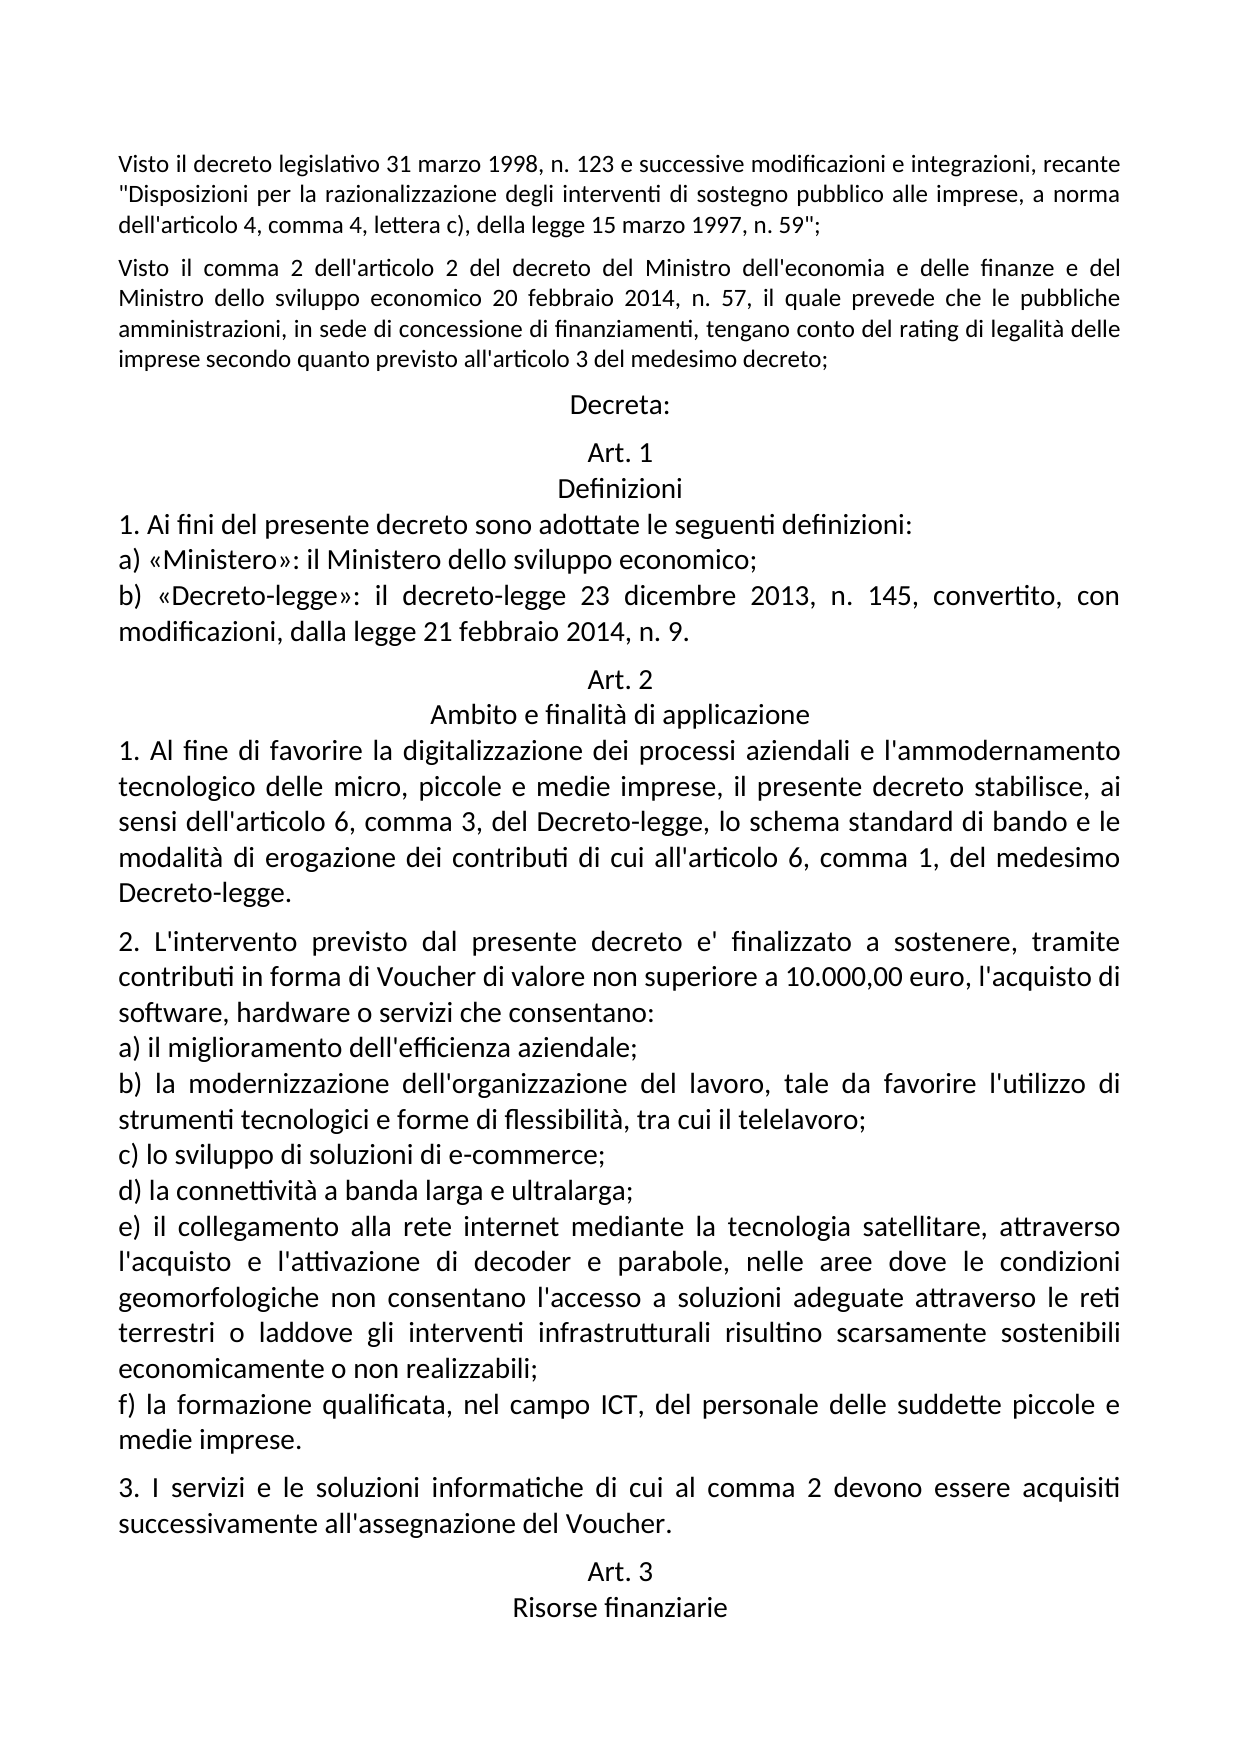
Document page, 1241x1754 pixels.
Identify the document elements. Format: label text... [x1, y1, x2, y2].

text a) «Ministero»: il Ministero dello sviluppo economico; [118, 541, 1122, 577]
text f) la formazione qualificata, nel campo ICT, del personale delle suddette piccole e medie imprese. [118, 1386, 1122, 1457]
text 1. Al fine di favorire la digitalizzazione dei processi aziendali e l'ammodernamento tecnologico delle micro, piccole e medie imprese, il presente decreto stabilisce, ai sensi dell'articolo 6, comma 3, del Decreto-legge, lo schema standard di bando e le modalità di erogazione dei contributi di cui all'articolo 6, comma 1, del medesimo Decreto-legge. [118, 732, 1122, 910]
text a) il miglioramento dell'efficienza aziendale; [118, 1029, 1122, 1065]
text Art. 2 [118, 661, 1122, 696]
text 2. L'intervento previsto dal presente decreto e' finalizzato a sostenere, tramite contributi in forma di Voucher di valore non superiore a 10.000,00 euro, l'acquisto di software, hardware o servizi che consentano: [118, 923, 1122, 1029]
text e) il collegamento alla rete internet mediante la tecnologia satellitare, attraverso l'acquisto e l'attivazione di decoder e parabole, nelle aree dove le condizioni geomorfologiche non consentano l'accesso a soluzioni adeguate attraverso le reti terrestri o laddove gli interventi infrastrutturali risultino scarsamente sostenibili economicamente o non realizzabili; [118, 1208, 1122, 1386]
text 1. Ai fini del presente decreto sono adottate le seguenti definizioni: [118, 506, 1122, 541]
text Art. 3 [118, 1553, 1122, 1589]
text b) «Decreto-legge»: il decreto-legge 23 dicembre 2013, n. 145, convertito, con modificazioni, dalla legge 21 febbraio 2014, n. 9. [118, 577, 1122, 648]
text Decreta: [118, 386, 1122, 422]
text Visto il comma 2 dell'articolo 2 del decreto del Ministro dell'economia e delle finanze e del Ministro dello sviluppo economico 20 febbraio 2014, n. 57, il quale prevede che le pubbliche amministrazioni, in sede di concessione di finanziamenti, tengano conto del rating di legalità delle imprese secondo quanto previsto all'articolo 3 del medesimo decreto; [118, 252, 1122, 374]
text Risorse finanziarie [118, 1589, 1122, 1624]
text c) lo sviluppo di soluzioni di e-commerce; [118, 1136, 1122, 1172]
text Visto il decreto legislativo 31 marzo 1998, n. 123 e successive modificazioni e integrazioni, recante "Disposizioni per la razionalizzazione degli interventi di sostegno pubblico alle imprese, a norma dell'articolo 4, comma 4, lettera c), della legge 15 marzo 1997, n. 59"; [118, 148, 1122, 239]
text Art. 1 [118, 434, 1122, 470]
text Definizioni [118, 470, 1122, 506]
text 3. I servizi e le soluzioni informatiche di cui al comma 2 devono essere acquisiti successivamente all'assegnazione del Voucher. [118, 1469, 1122, 1541]
text b) la modernizzazione dell'organizzazione del lavoro, tale da favorire l'utilizzo di strumenti tecnologici e forme di flessibilità, tra cui il telelavoro; [118, 1065, 1122, 1136]
text Ambito e finalità di applicazione [118, 696, 1122, 732]
text d) la connettività a banda larga e ultralarga; [118, 1172, 1122, 1208]
